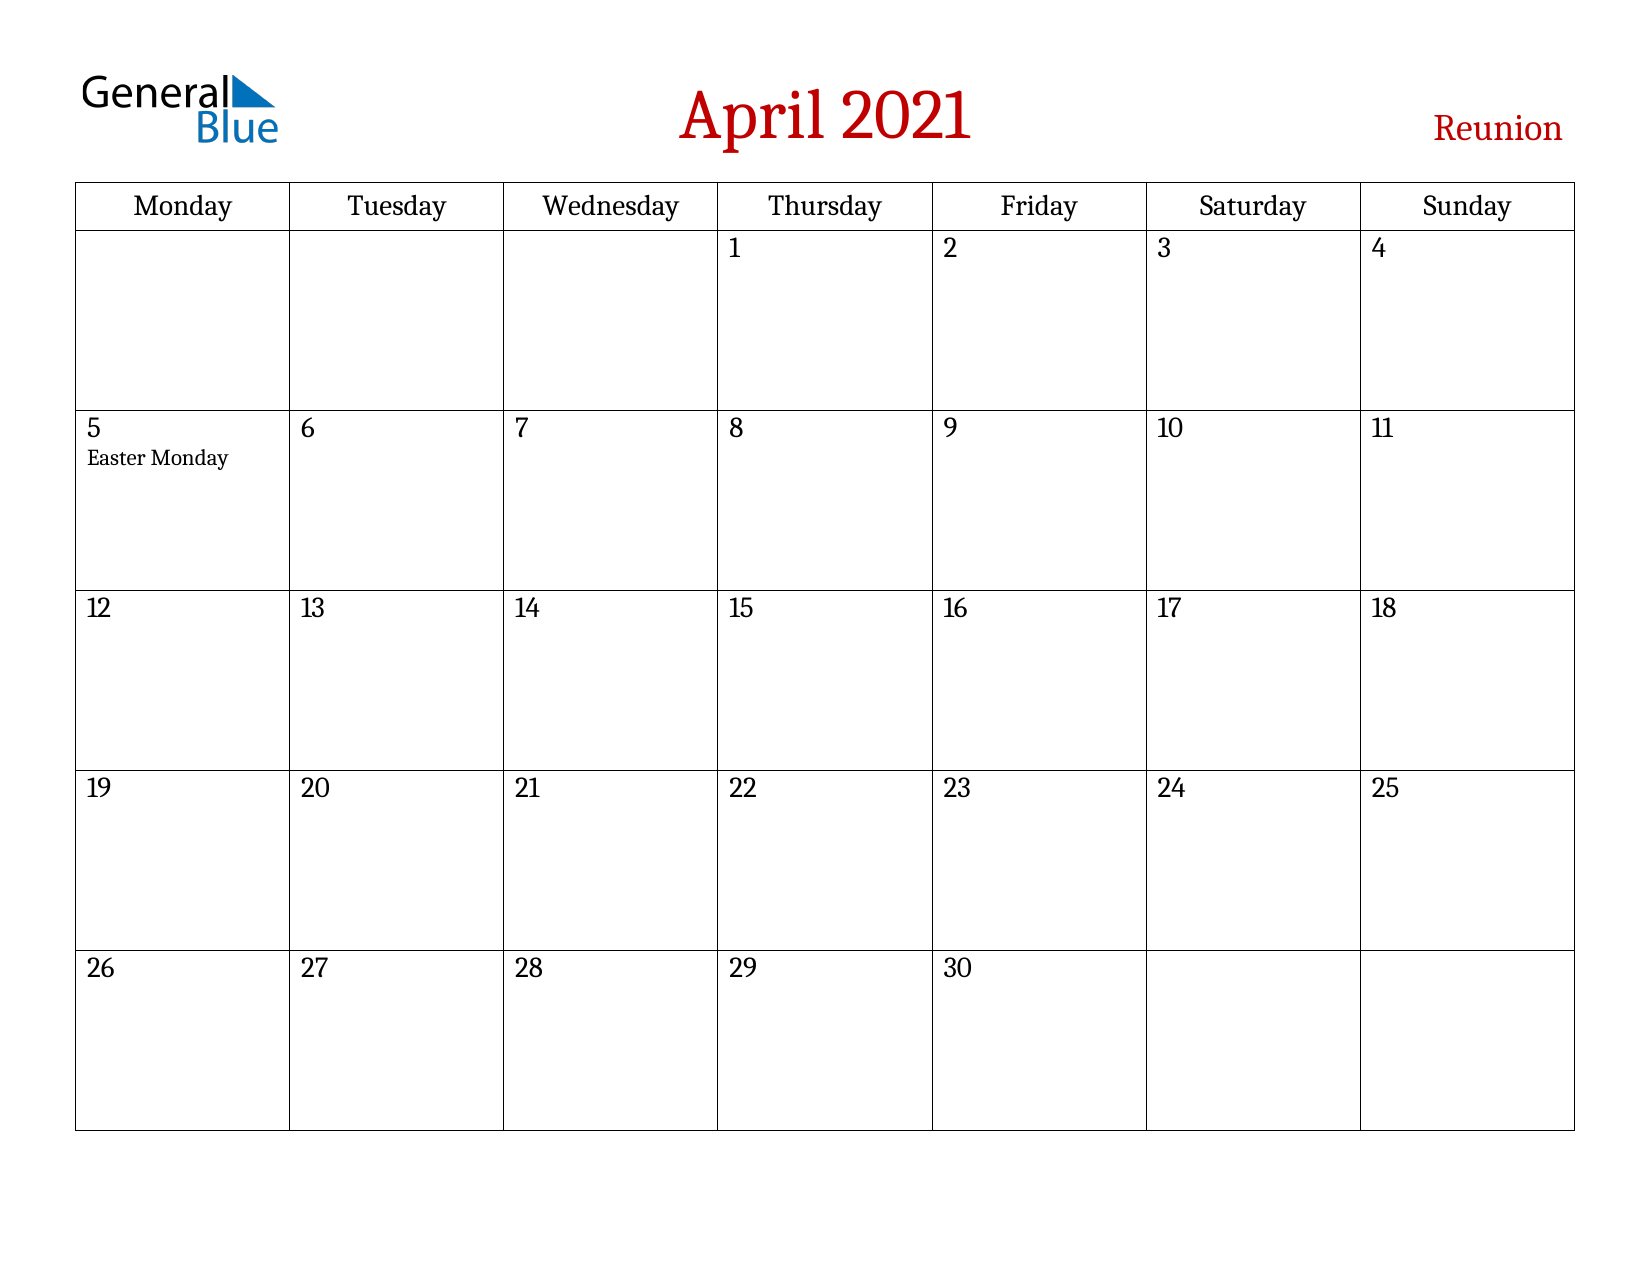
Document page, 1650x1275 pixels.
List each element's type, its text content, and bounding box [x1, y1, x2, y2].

table_cell [290, 985, 503, 1130]
table_cell [718, 625, 932, 770]
table_cell [1361, 951, 1574, 985]
table_cell 19 [76, 771, 289, 805]
picture [82, 75, 278, 143]
table_cell [1361, 445, 1574, 590]
table_cell 28 [504, 951, 717, 985]
table_cell [504, 985, 717, 1130]
table_header Reunion [1146, 75, 1574, 182]
table_cell [76, 985, 289, 1130]
table_cell 20 [290, 771, 503, 805]
table_cell Saturday [1147, 183, 1360, 230]
table_cell 9 [933, 411, 1146, 444]
table_cell [1361, 265, 1574, 410]
table_cell [504, 231, 717, 264]
table_cell [290, 625, 503, 770]
table_cell Thursday [718, 183, 932, 230]
table_cell [290, 805, 503, 950]
table_cell Monday [76, 183, 289, 230]
table_cell [718, 265, 932, 410]
table_cell [933, 625, 1146, 770]
table_cell 3 [1147, 231, 1360, 264]
table_cell 2 [933, 231, 1146, 264]
table_header April 2021 [504, 75, 1146, 182]
table_cell 24 [1147, 771, 1360, 805]
table_cell 6 [290, 411, 503, 444]
table_cell 7 [504, 411, 717, 444]
table_cell 18 [1361, 591, 1574, 625]
table_cell [1147, 951, 1360, 985]
table_cell [76, 625, 289, 770]
table_cell 8 [718, 411, 932, 444]
table_cell 26 [76, 951, 289, 985]
table_cell 4 [1361, 231, 1574, 264]
table_cell Sunday [1361, 183, 1574, 230]
table_cell 23 [933, 771, 1146, 805]
table_cell [933, 985, 1146, 1130]
table_cell 16 [933, 591, 1146, 625]
table_cell [290, 231, 503, 264]
table_cell [1147, 625, 1360, 770]
table_cell 11 [1361, 411, 1574, 444]
table_cell Easter Monday [76, 445, 289, 590]
table_cell [1147, 265, 1360, 410]
table_cell [933, 805, 1146, 950]
table_cell 27 [290, 951, 503, 985]
table_cell [718, 985, 932, 1130]
table_cell 12 [76, 591, 289, 625]
table_cell [1147, 805, 1360, 950]
table_cell [718, 445, 932, 590]
table_cell [1147, 985, 1360, 1130]
table_cell [504, 805, 717, 950]
table_cell 17 [1147, 591, 1360, 625]
table_cell [1361, 805, 1574, 950]
table_cell [504, 265, 717, 410]
table_cell [718, 805, 932, 950]
table_cell 22 [718, 771, 932, 805]
table_cell 29 [718, 951, 932, 985]
table_cell 25 [1361, 771, 1574, 805]
table_cell [1147, 445, 1360, 590]
table_cell [76, 805, 289, 950]
table_cell [76, 265, 289, 410]
table_cell 5 [76, 411, 289, 444]
table_cell 13 [290, 591, 503, 625]
table_cell [1361, 625, 1574, 770]
table_cell [76, 231, 289, 264]
table_cell 10 [1147, 411, 1360, 444]
table_cell [933, 445, 1146, 590]
table_cell 14 [504, 591, 717, 625]
table_cell [933, 265, 1146, 410]
table_cell [1361, 985, 1574, 1130]
table_cell 30 [933, 951, 1146, 985]
table_cell [504, 625, 717, 770]
table_cell Wednesday [504, 183, 717, 230]
table_cell Tuesday [290, 183, 503, 230]
table_cell [290, 445, 503, 590]
table_cell [290, 265, 503, 410]
table_cell [504, 445, 717, 590]
table_header [76, 75, 503, 182]
table_cell 1 [718, 231, 932, 264]
table_cell 15 [718, 591, 932, 625]
table_cell Friday [933, 183, 1146, 230]
table_cell 21 [504, 771, 717, 805]
